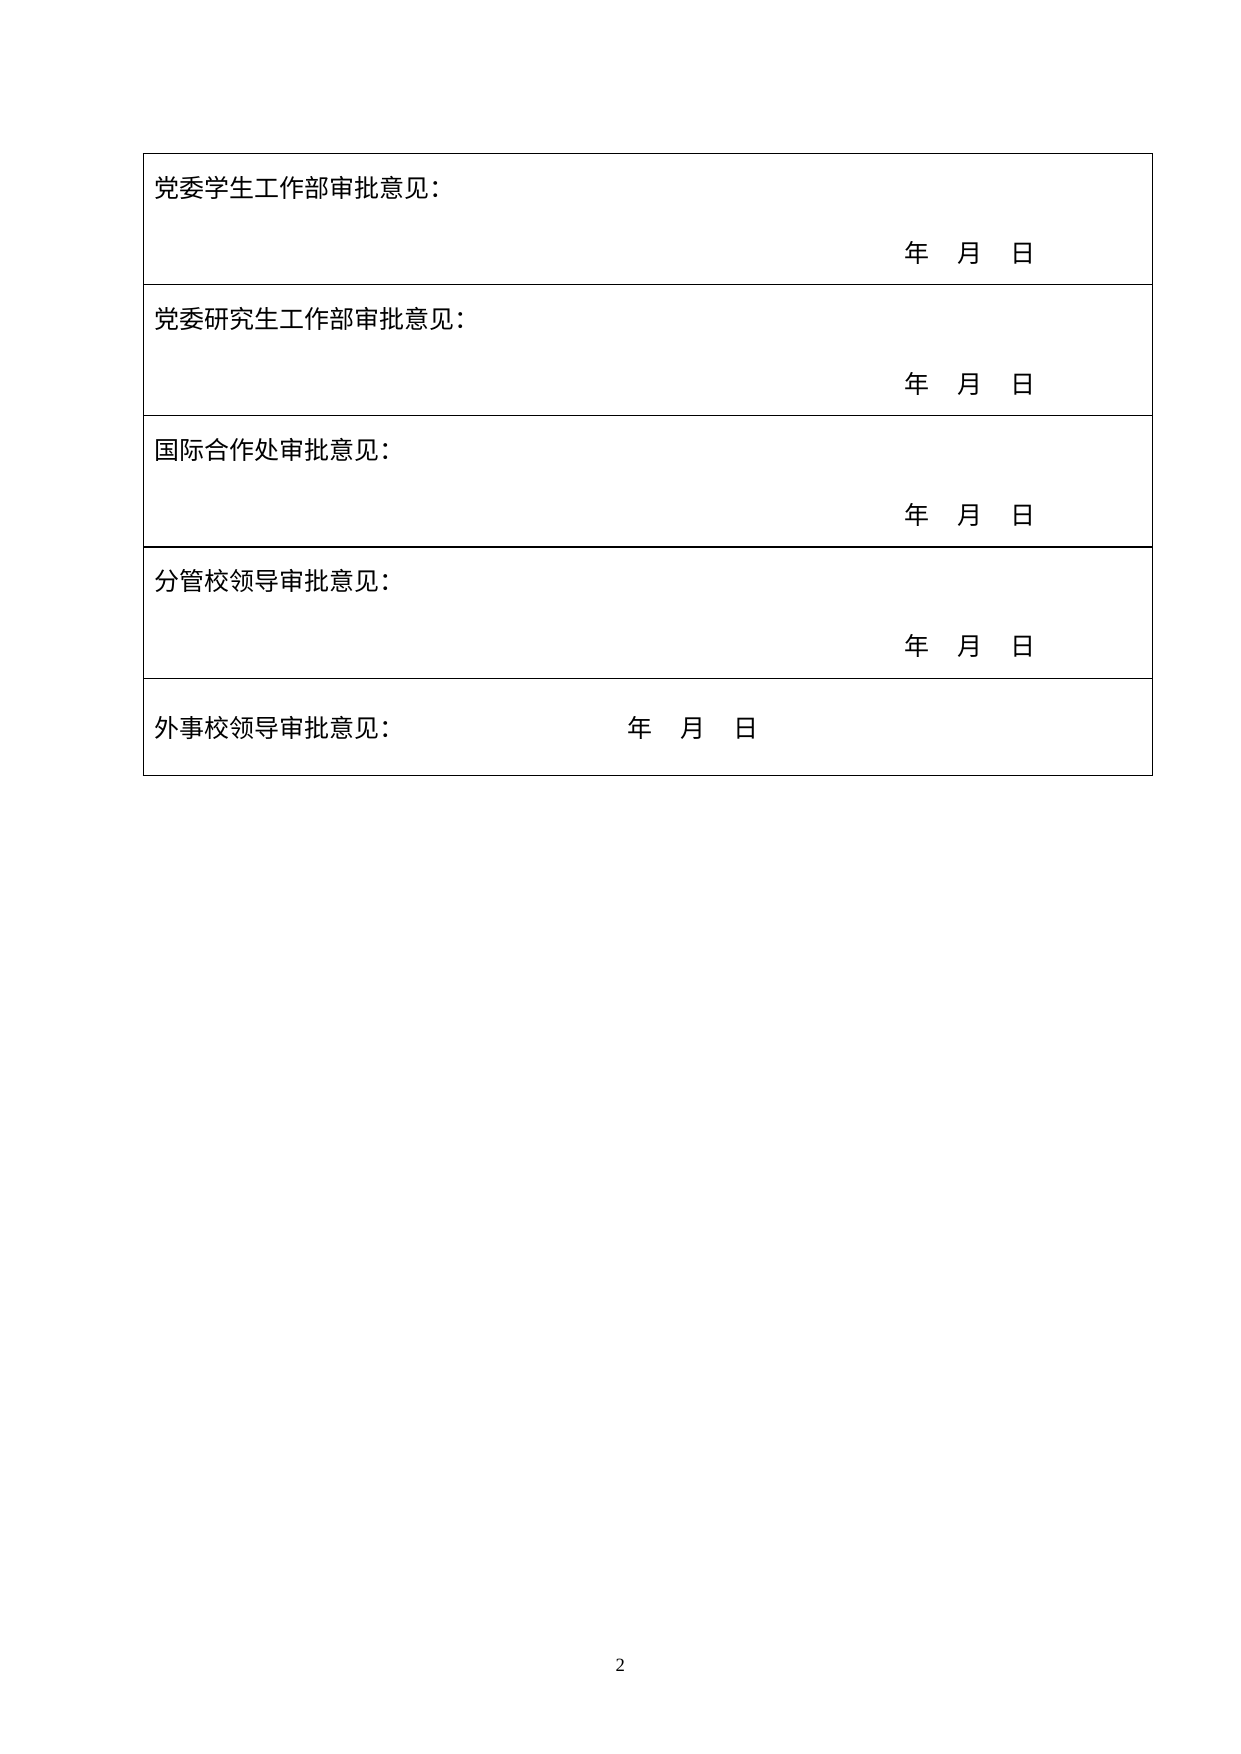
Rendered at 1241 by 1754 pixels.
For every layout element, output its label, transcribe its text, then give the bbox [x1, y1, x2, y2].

table_cell 党委研究生工作部审批意见： 年 月 日 [144, 285, 1152, 415]
table_cell 分管校领导审批意见： 年 月 日 [144, 548, 1152, 677]
table_cell 外事校领导审批意见： 年 月 日 [144, 679, 1152, 775]
table_cell 党委学生工作部审批意见： 年 月 日 [144, 154, 1152, 284]
table_cell 国际合作处审批意见： 年 月 日 [144, 416, 1152, 546]
